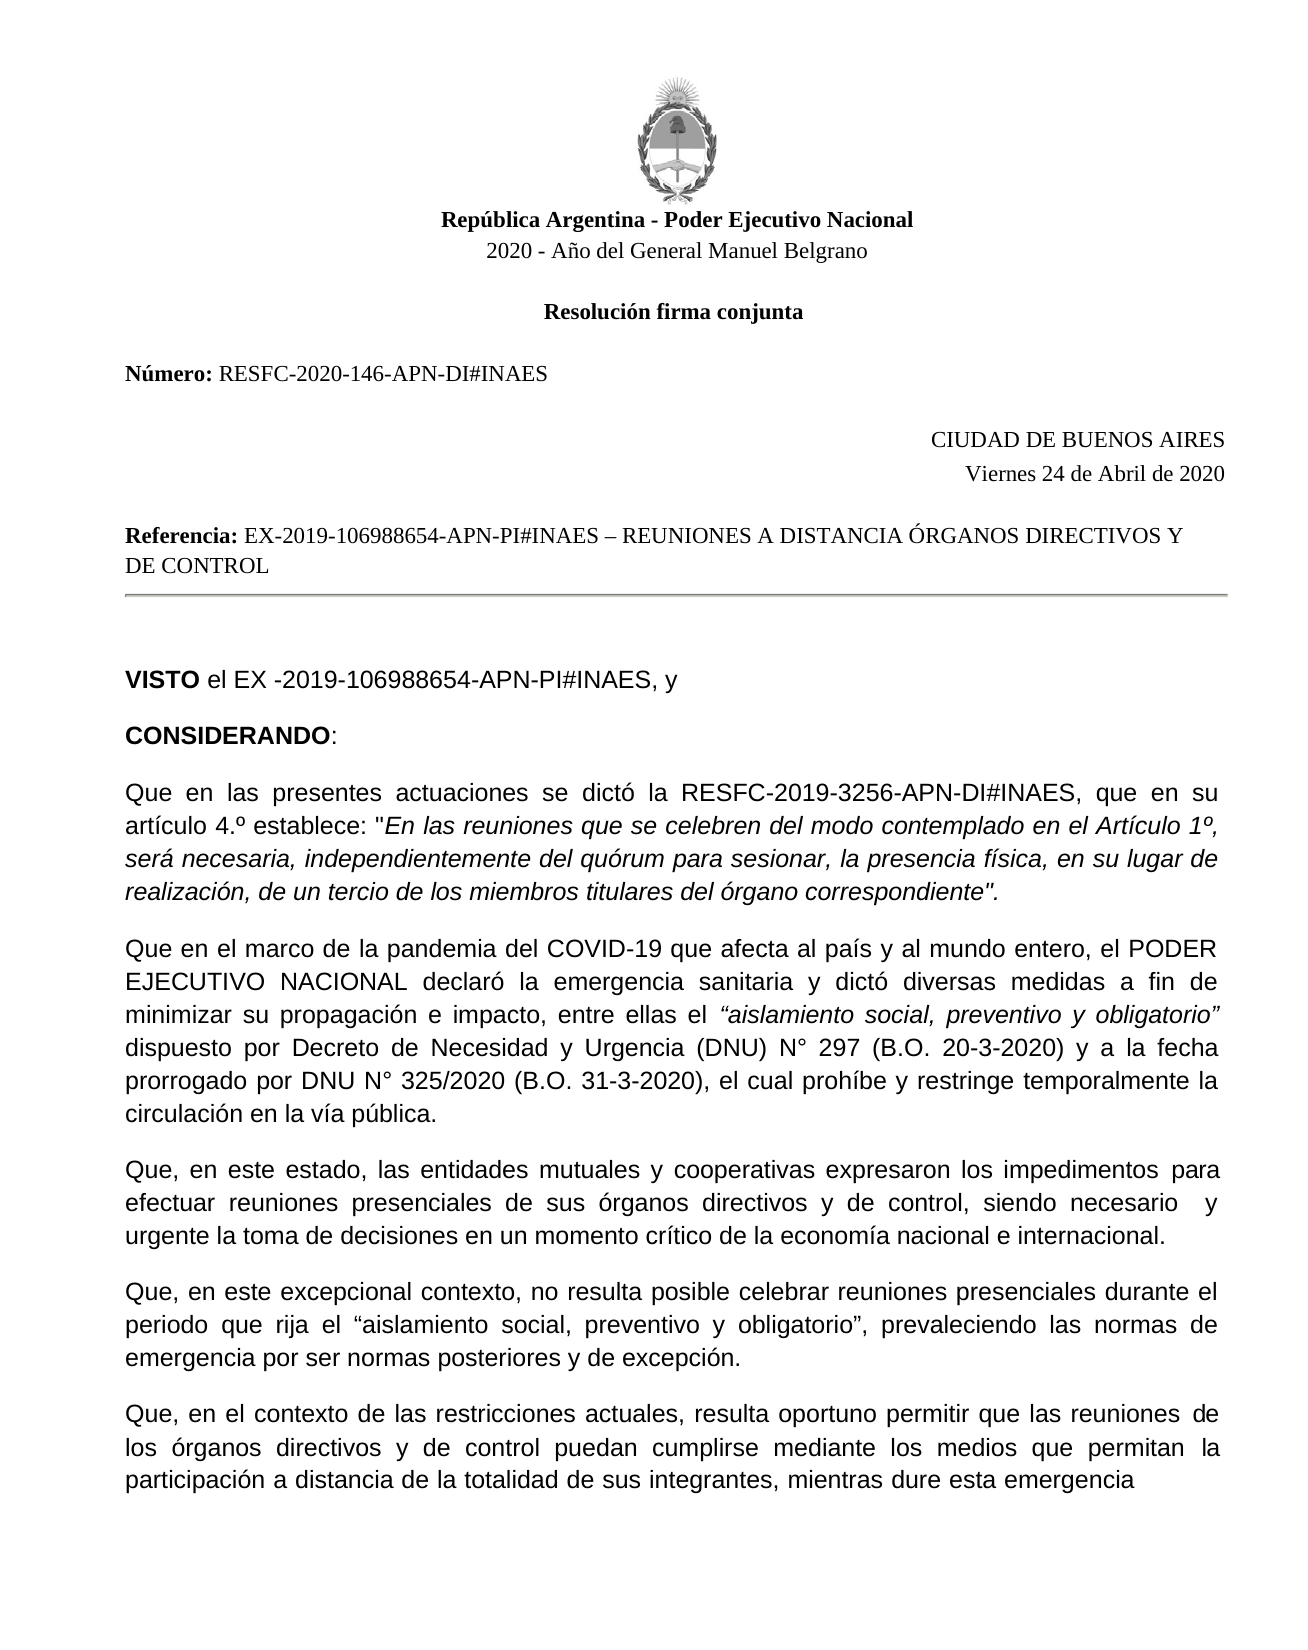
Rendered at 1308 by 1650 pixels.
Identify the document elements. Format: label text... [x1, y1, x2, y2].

text República Argentina - Poder Ejecutivo Nacional [277, 207, 1077, 233]
text Referencia: EX-2019-106988654-APN-PI#INAES – REUNIONES A DISTANCIA ÓRGANOS DIRECTIVOS Y DE CONTROL [125, 522, 1213, 578]
text VISTO el EX -2019-106988654-APN-PI#INAES, y [125, 664, 1241, 693]
text Que en el marco de la pandemia del COVID-19 que afecta al país y al mundo entero, el PODER EJECUTIVO NACIONAL declaró la emergencia sanitaria y dictó diversas medidas a fin de minimizar su propagación e impacto, entre ellas el “aislamiento social, preventivo y obligatorio” dispuesto por Decreto de Necesidad y Urgencia (DNU) N° 297 (B.O. 20-3-2020) y a la fecha prorrogado por DNU N° 325/2020 (B.O. 31-3-2020), el cual prohíbe y restringe temporalmente la circulación en la vía pública. [125, 933, 1220, 1127]
text 2020 - Año del General Manuel Belgrano [277, 237, 1077, 263]
text Que, en el contexto de las restricciones actuales, resulta oportuno permitir que las reuniones de los órganos directivos y de control puedan cumplirse mediante los medios que permitan la participación a distancia de la totalidad de sus integrantes, mientras dure esta emergencia [125, 1399, 1220, 1494]
text Viernes 24 de Abril de 2020 [114, 460, 1225, 487]
subtitle CONSIDERANDO: [125, 721, 1241, 750]
text Que, en este excepcional contexto, no resulta posible celebrar reuniones presenciales durante el periodo que rija el “aislamiento social, preventivo y obligatorio”, prevaleciendo las normas de emergencia por ser normas posteriores y de excepción. [125, 1277, 1220, 1372]
text Que en las presentes actuaciones se dictó la RESFC-2019-3256-APN-DI#INAES, que en su artículo 4.º establece: "En las reuniones que se celebren del modo contemplado en el Artículo 1º, será necesaria, independientemente del quórum para sesionar, la presencia física, en su lugar de realización, de un tercio de los miembros titulares del órgano correspondiente". [125, 778, 1220, 906]
text Resolución firma conjunta Número: RESFC-2020-146-APN-DI#INAES [125, 298, 889, 386]
picture [637, 77, 717, 205]
text Que, en este estado, las entidades mutuales y cooperativas expresaron los impedimentos para efectuar reuniones presenciales de sus órganos directivos y de control, siendo necesario y urgente la toma de decisiones en un momento crítico de la economía nacional e internacional. [125, 1155, 1220, 1249]
text CIUDAD DE BUENOS AIRES [114, 426, 1225, 452]
